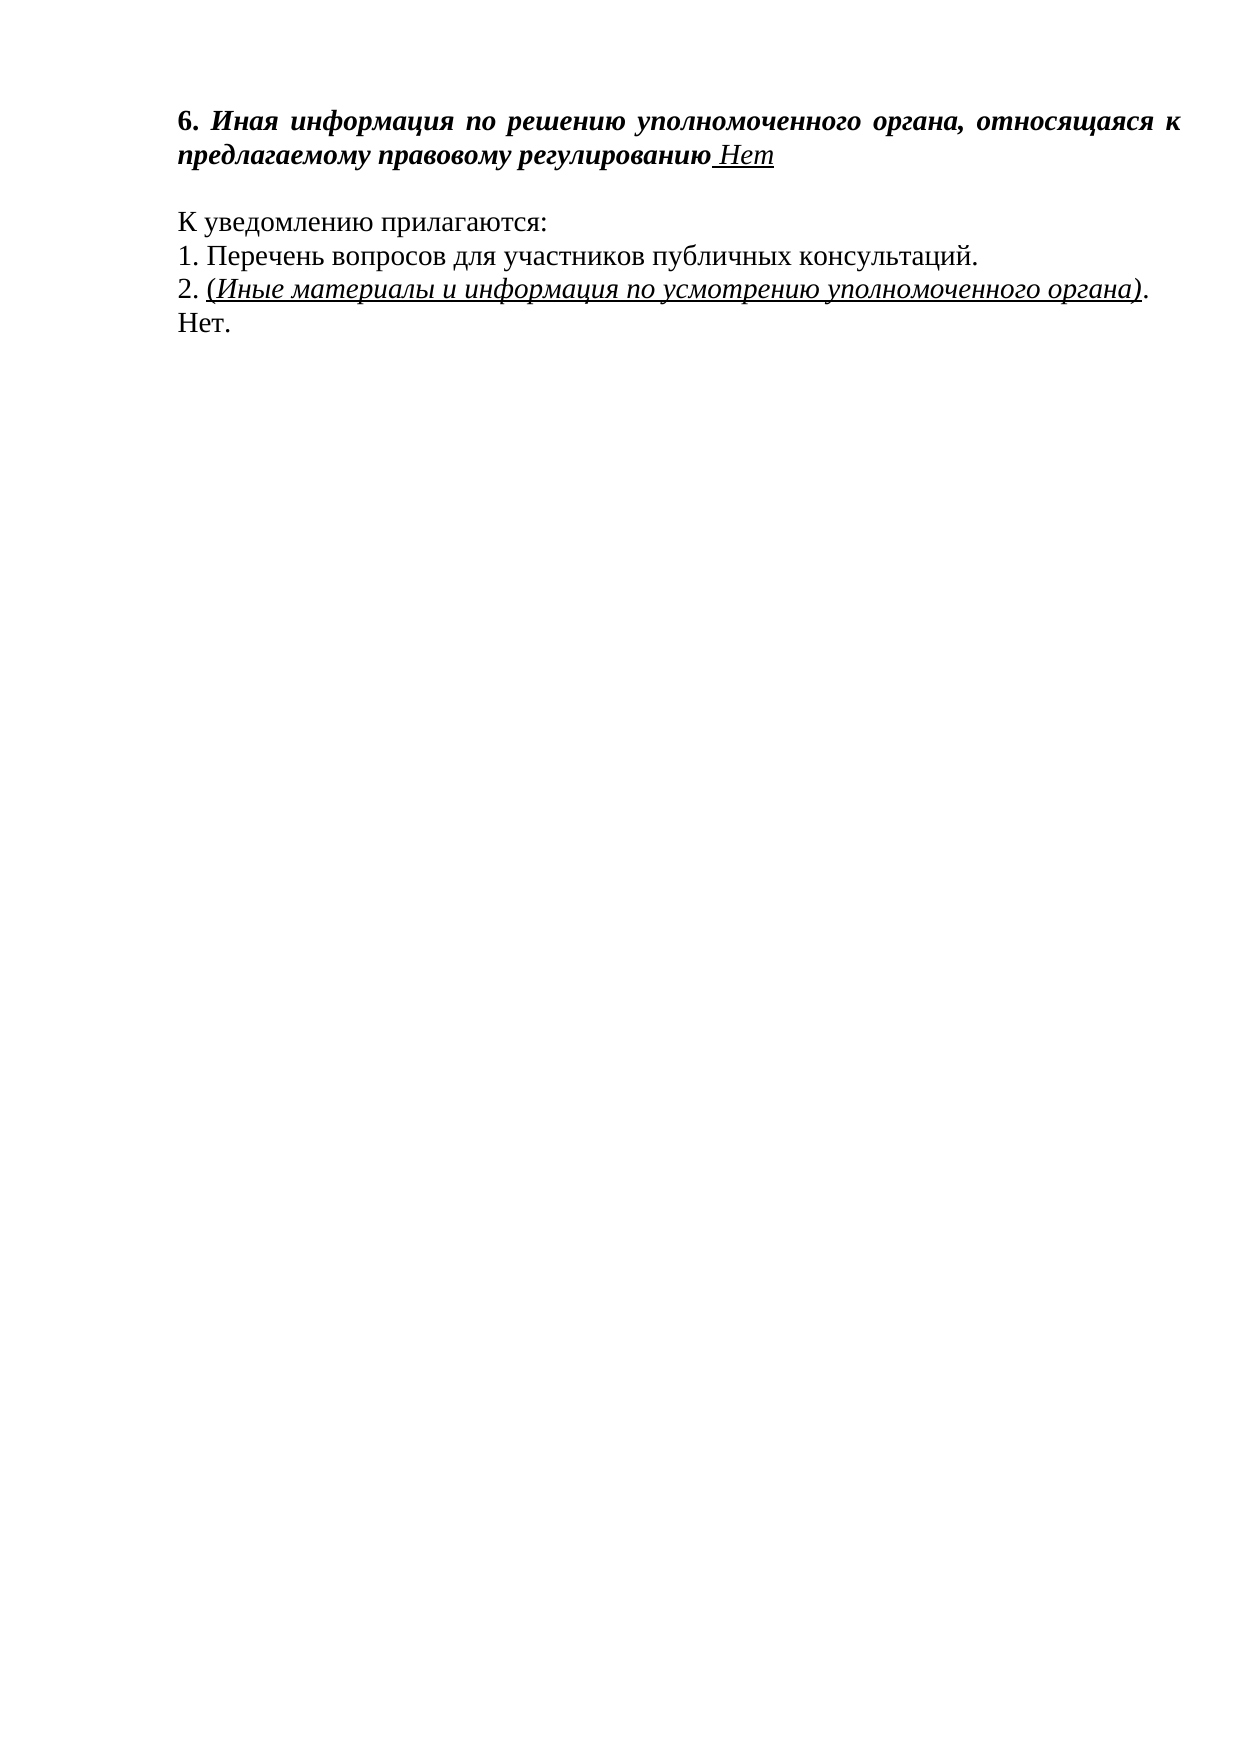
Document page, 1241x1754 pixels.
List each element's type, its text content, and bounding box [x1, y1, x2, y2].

text Нет. [177, 305, 1181, 338]
text 6. Иная информация по решению уполномоченного органа, относящаяся к предлагаемому правовому регулированию Нет [177, 103, 1181, 171]
text 2. (Иные материалы и информация по усмотрению уполномоченного органа). [177, 271, 1181, 305]
text 1. Перечень вопросов для участников публичных консультаций. [177, 238, 1181, 271]
text К уведомлению прилагаются: [177, 204, 1181, 238]
